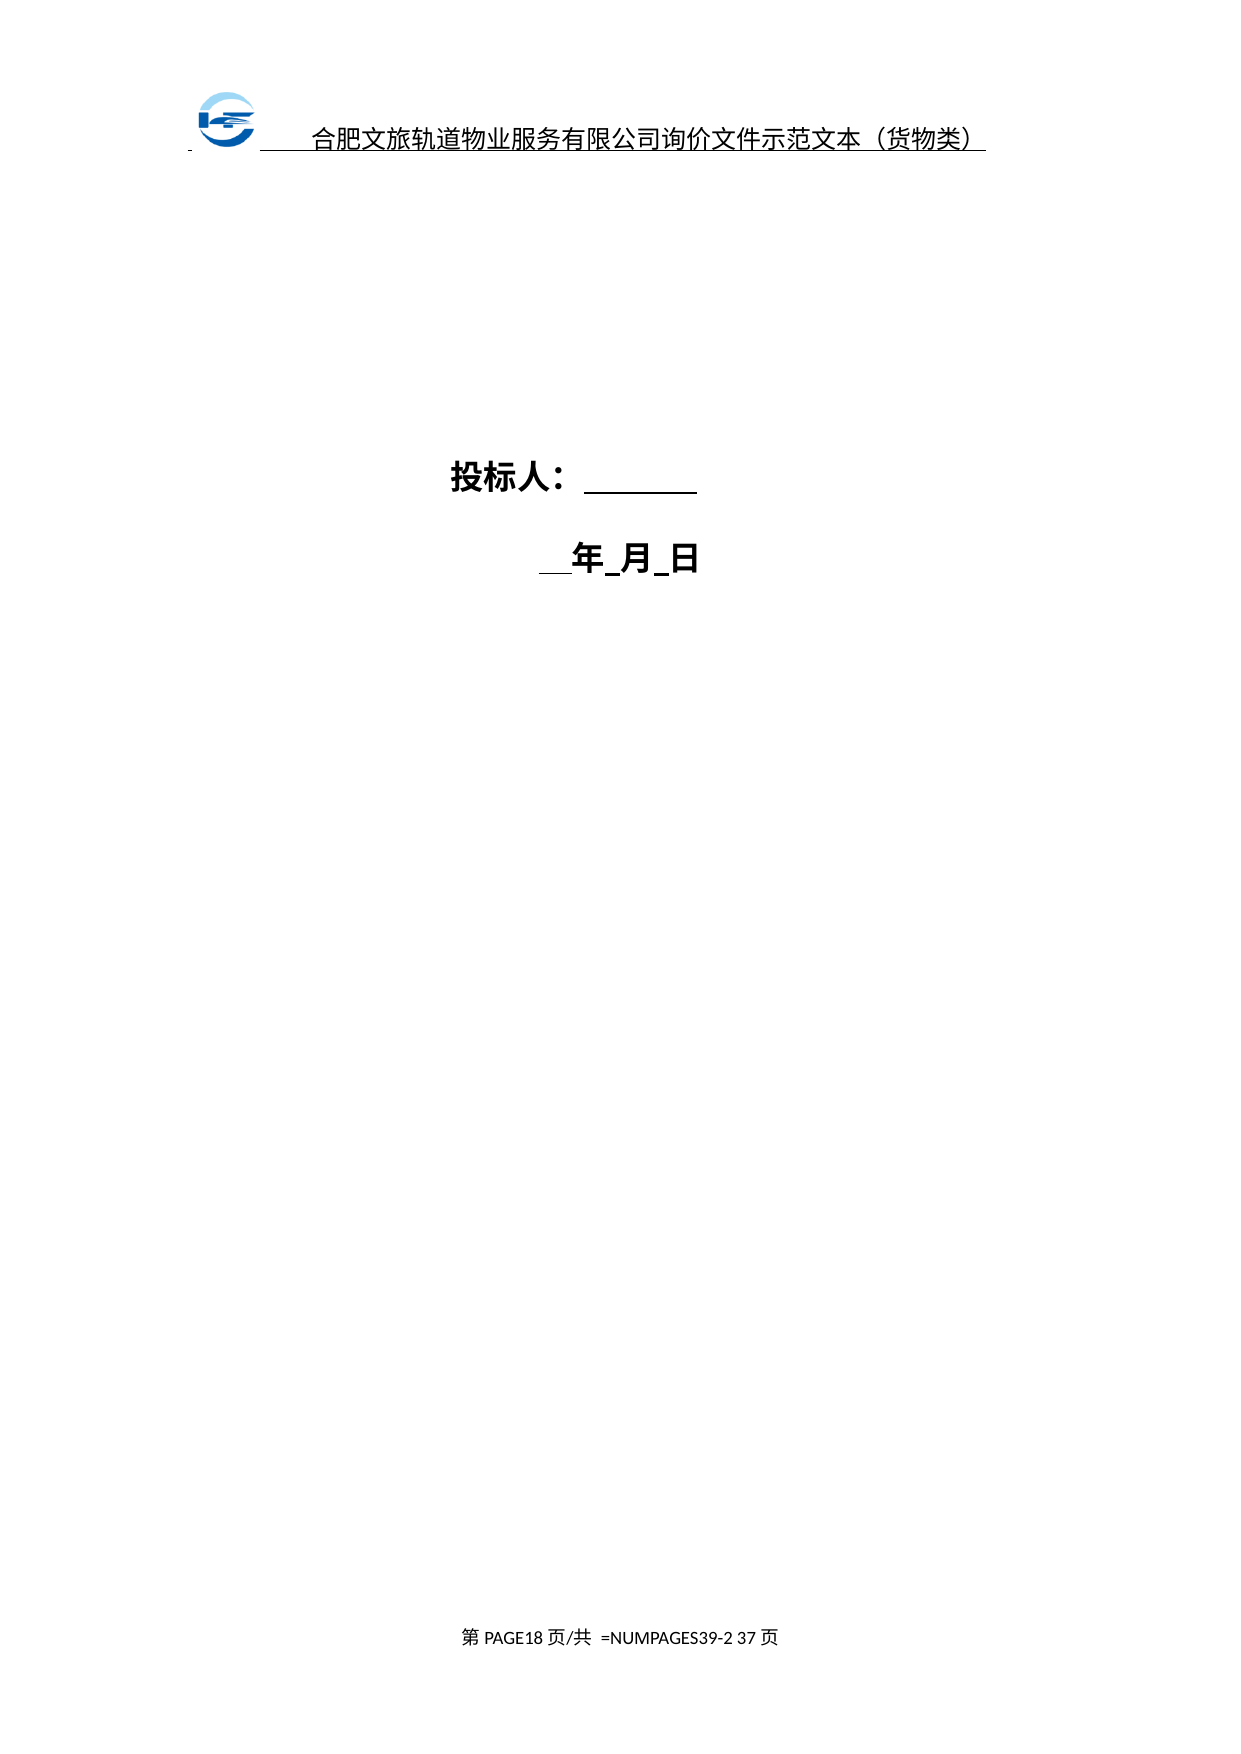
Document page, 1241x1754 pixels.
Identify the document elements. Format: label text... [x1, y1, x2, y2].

text 投标人： [187, 442, 1053, 507]
text 年 月 日 [187, 523, 1053, 588]
picture [192, 90, 260, 149]
